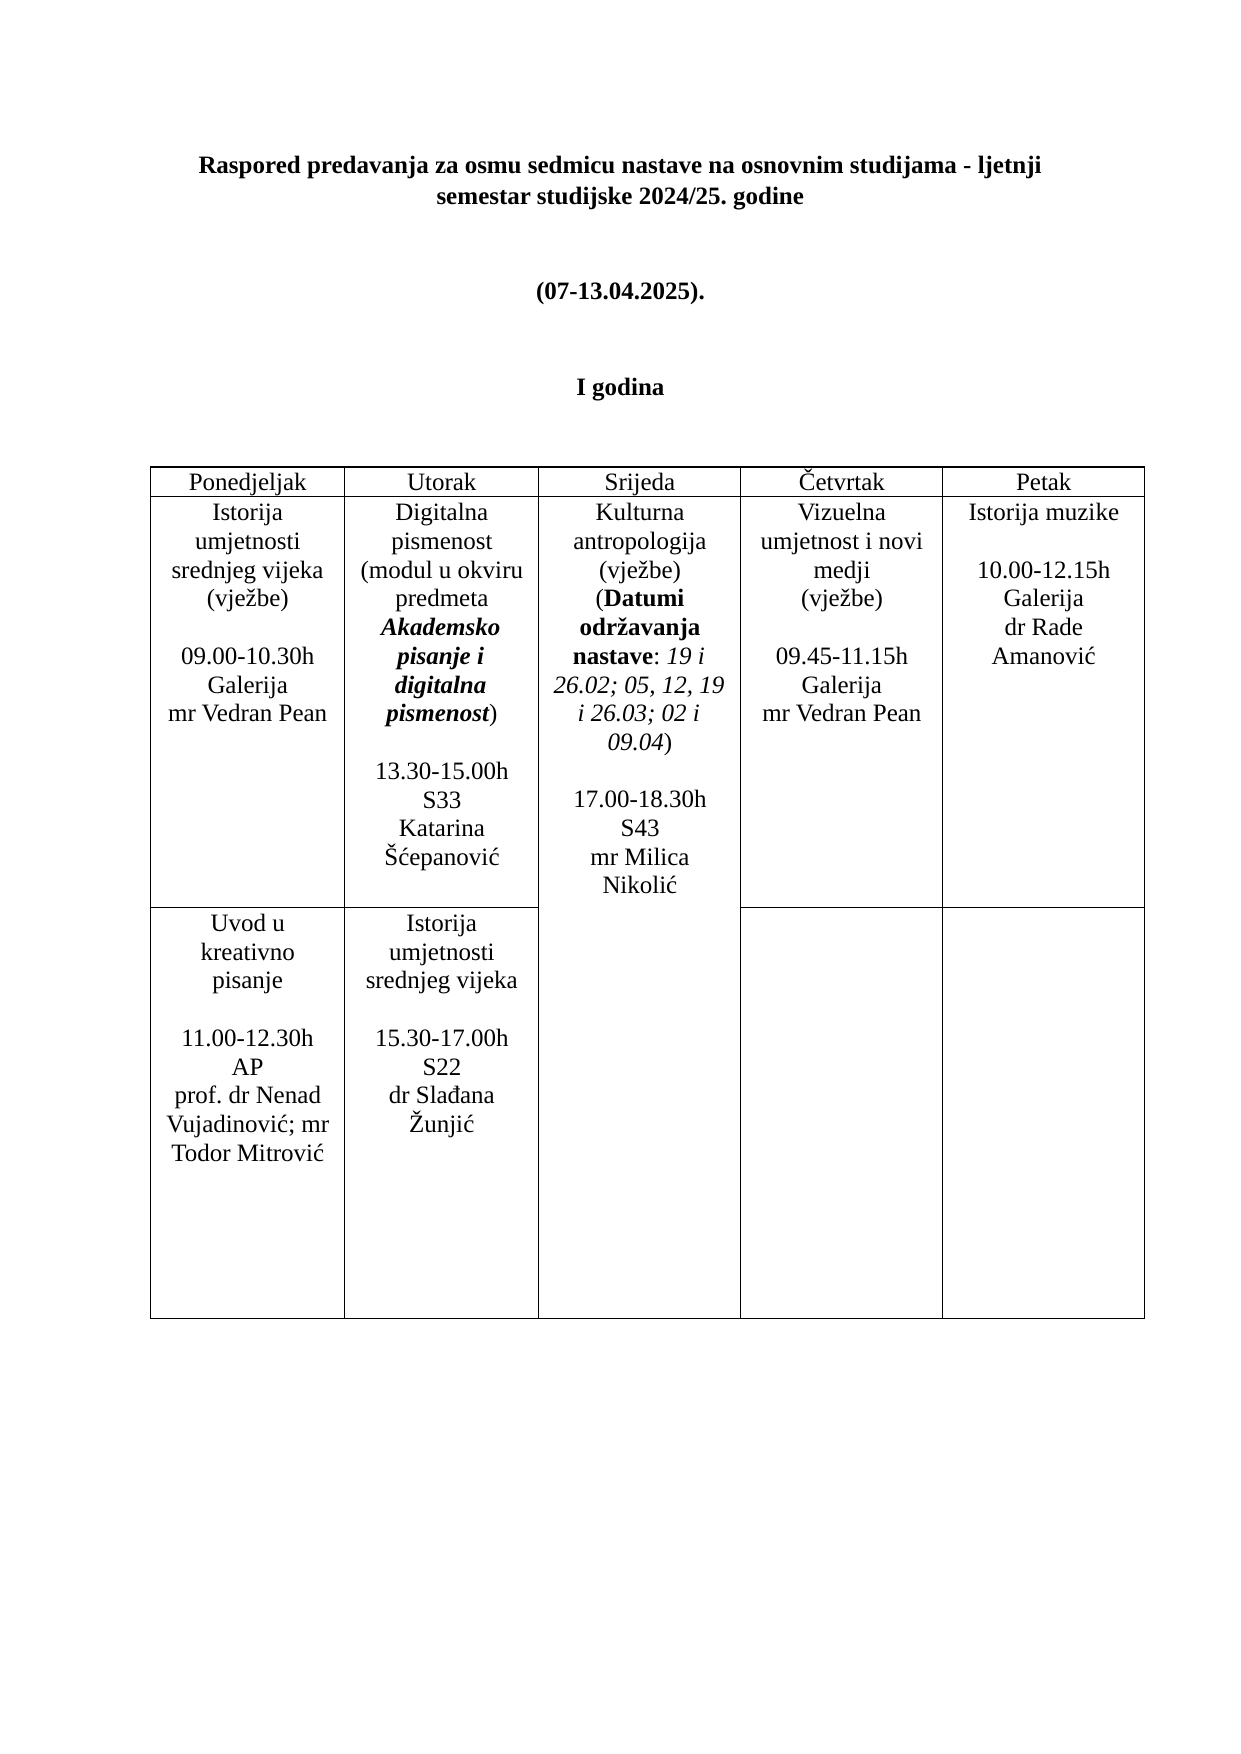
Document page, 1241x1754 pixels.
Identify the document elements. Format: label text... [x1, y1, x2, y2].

text I godina [150, 372, 1090, 401]
table_cell Istorija umjetnosti srednjeg vijeka 15.30-17.00h S22 dr Slađana Žunjić [345, 908, 538, 1318]
table_cell [943, 908, 1144, 1318]
table_header Petak [943, 468, 1144, 496]
text (07-13.04.2025). [150, 276, 1090, 305]
table_cell [741, 908, 942, 1318]
table_header Utorak [345, 468, 538, 496]
table_cell Vizuelna umjetnost i novi medji (vježbe) 09.45-11.15h Galerija mr Vedran Pean [741, 497, 942, 907]
table_header Ponedjeljak [151, 468, 344, 496]
table_cell Istorija muzike 10.00-12.15h Galerija dr Rade Amanović [943, 497, 1144, 907]
table_cell Kulturna antropologija (vježbe) (Datumi održavanja nastave: 19 i 26.02; 05, 12, 19 i 26.03; 02 i 09.04) 17.00-18.30h S43 mr Milica Nikolić [539, 497, 740, 1318]
table_header Četvrtak [741, 468, 942, 496]
table_header Srijeda [539, 468, 740, 496]
table_cell Uvod u kreativno pisanje 11.00-12.30h AP prof. dr Nenad Vujadinović; mr Todor Mitrović [151, 908, 344, 1318]
text Raspored predavanja za osmu sedmicu nastave na osnovnim studijama - ljetnji semestar studijske 2024/25. godine [150, 150, 1090, 210]
table_cell Digitalna pismenost (modul u okviru predmeta Akademsko pisanje i digitalna pismenost) 13.30-15.00h S33 Katarina Šćepanović [345, 497, 538, 907]
table_cell Istorija umjetnosti srednjeg vijeka (vježbe) 09.00-10.30h Galerija mr Vedran Pean [151, 497, 344, 907]
